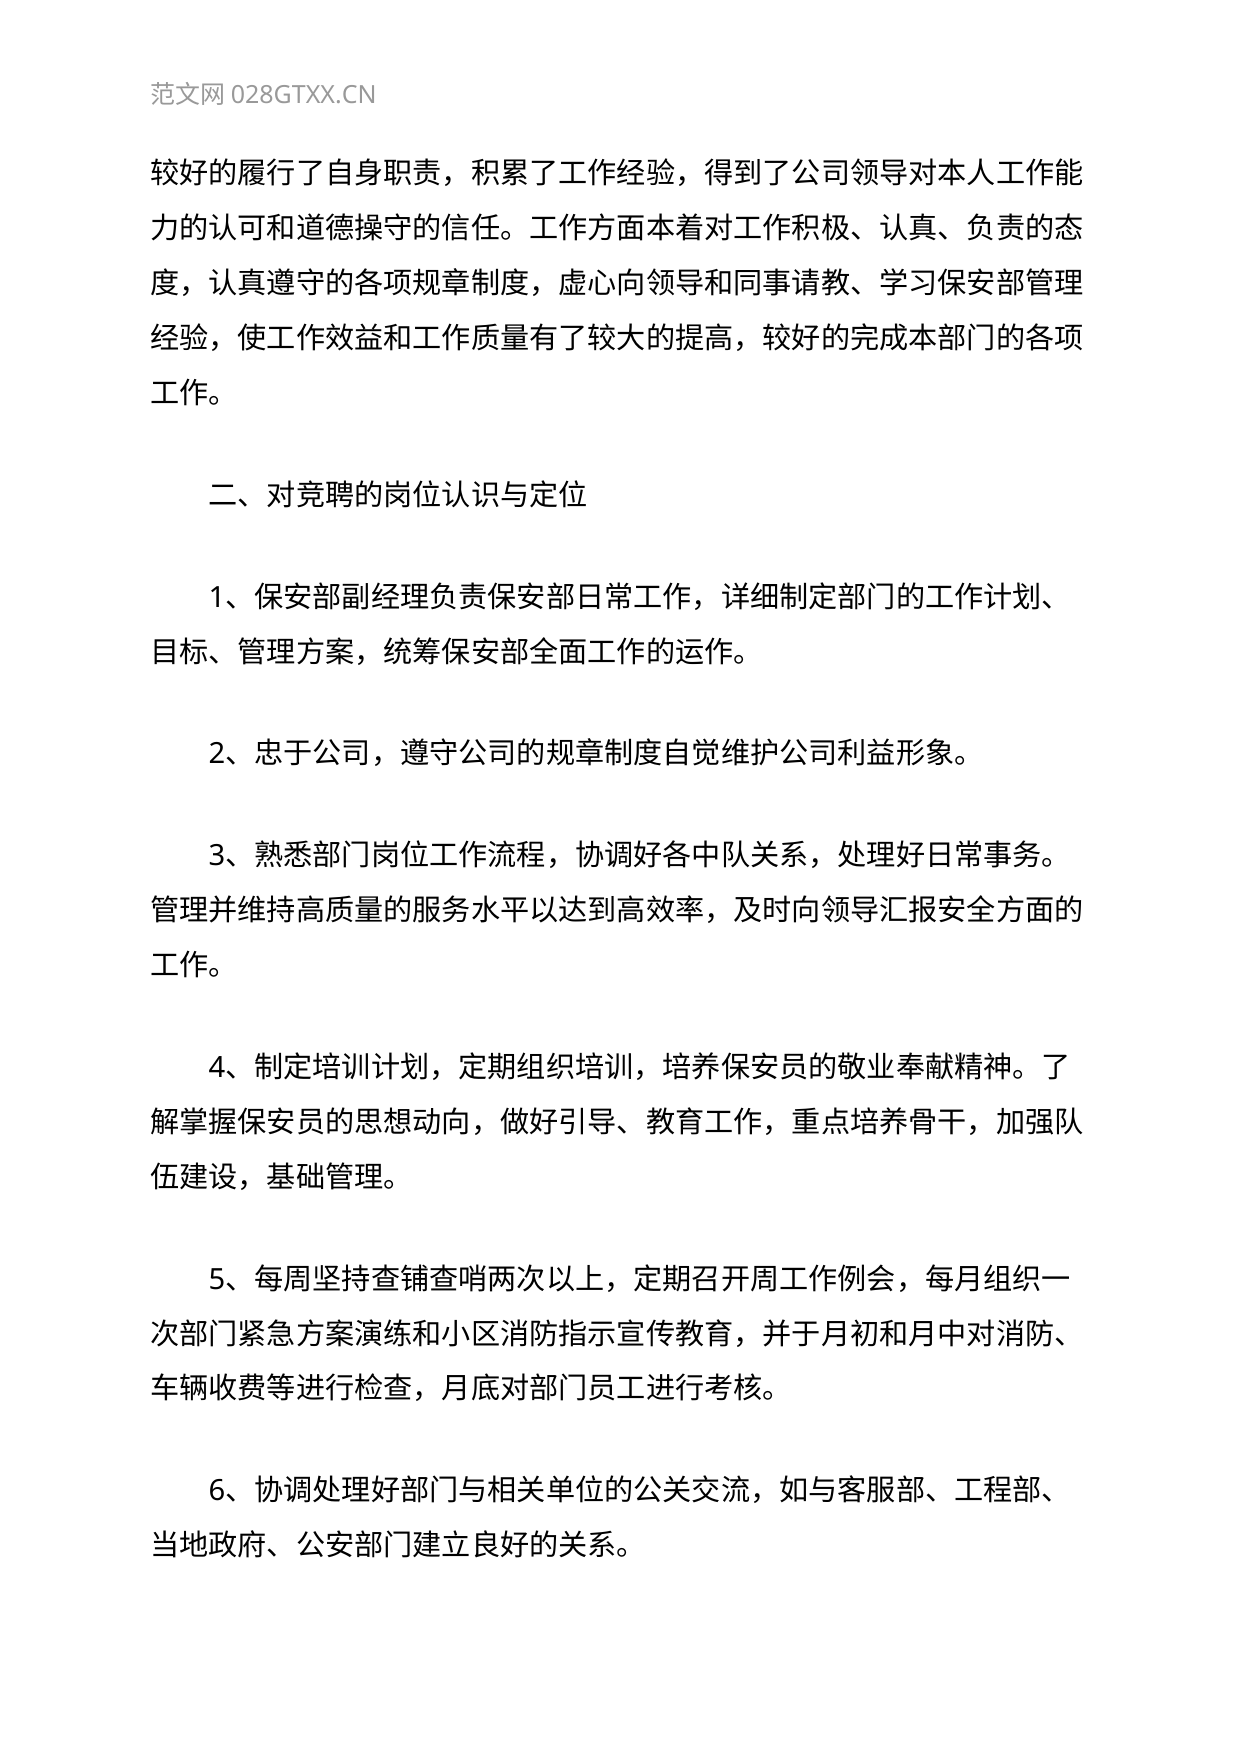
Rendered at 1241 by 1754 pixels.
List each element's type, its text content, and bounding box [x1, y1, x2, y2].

text 6、协调处理好部门与相关单位的公关交流，如与客服部、工程部、当地政府、公安部门建立良好的关系。 [150, 1467, 1090, 1564]
text 3、熟悉部门岗位工作流程，协调好各中队关系，处理好日常事务。管理并维持高质量的服务水平以达到高效率，及时向领导汇报安全方面的工作。 [150, 832, 1090, 984]
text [150, 150, 1090, 412]
text 5、每周坚持查铺查哨两次以上，定期召开周工作例会，每月组织一次部门紧急方案演练和小区消防指示宣传教育，并于月初和月中对消防、车辆收费等进行检查，月底对部门员工进行考核。 [150, 1255, 1090, 1407]
text 2、忠于公司，遵守公司的规章制度自觉维护公司利益形象。 [150, 730, 1090, 772]
text 1、保安部副经理负责保安部日常工作，详细制定部门的工作计划、目标、管理方案，统筹保安部全面工作的运作。 [150, 573, 1090, 670]
text 二、对竞聘的岗位认识与定位 [150, 471, 1090, 514]
text 4、制定培训计划，定期组织培训，培养保安员的敬业奉献精神。了解掌握保安员的思想动向，做好引导、教育工作，重点培养骨干，加强队伍建设，基础管理。 [150, 1043, 1090, 1196]
